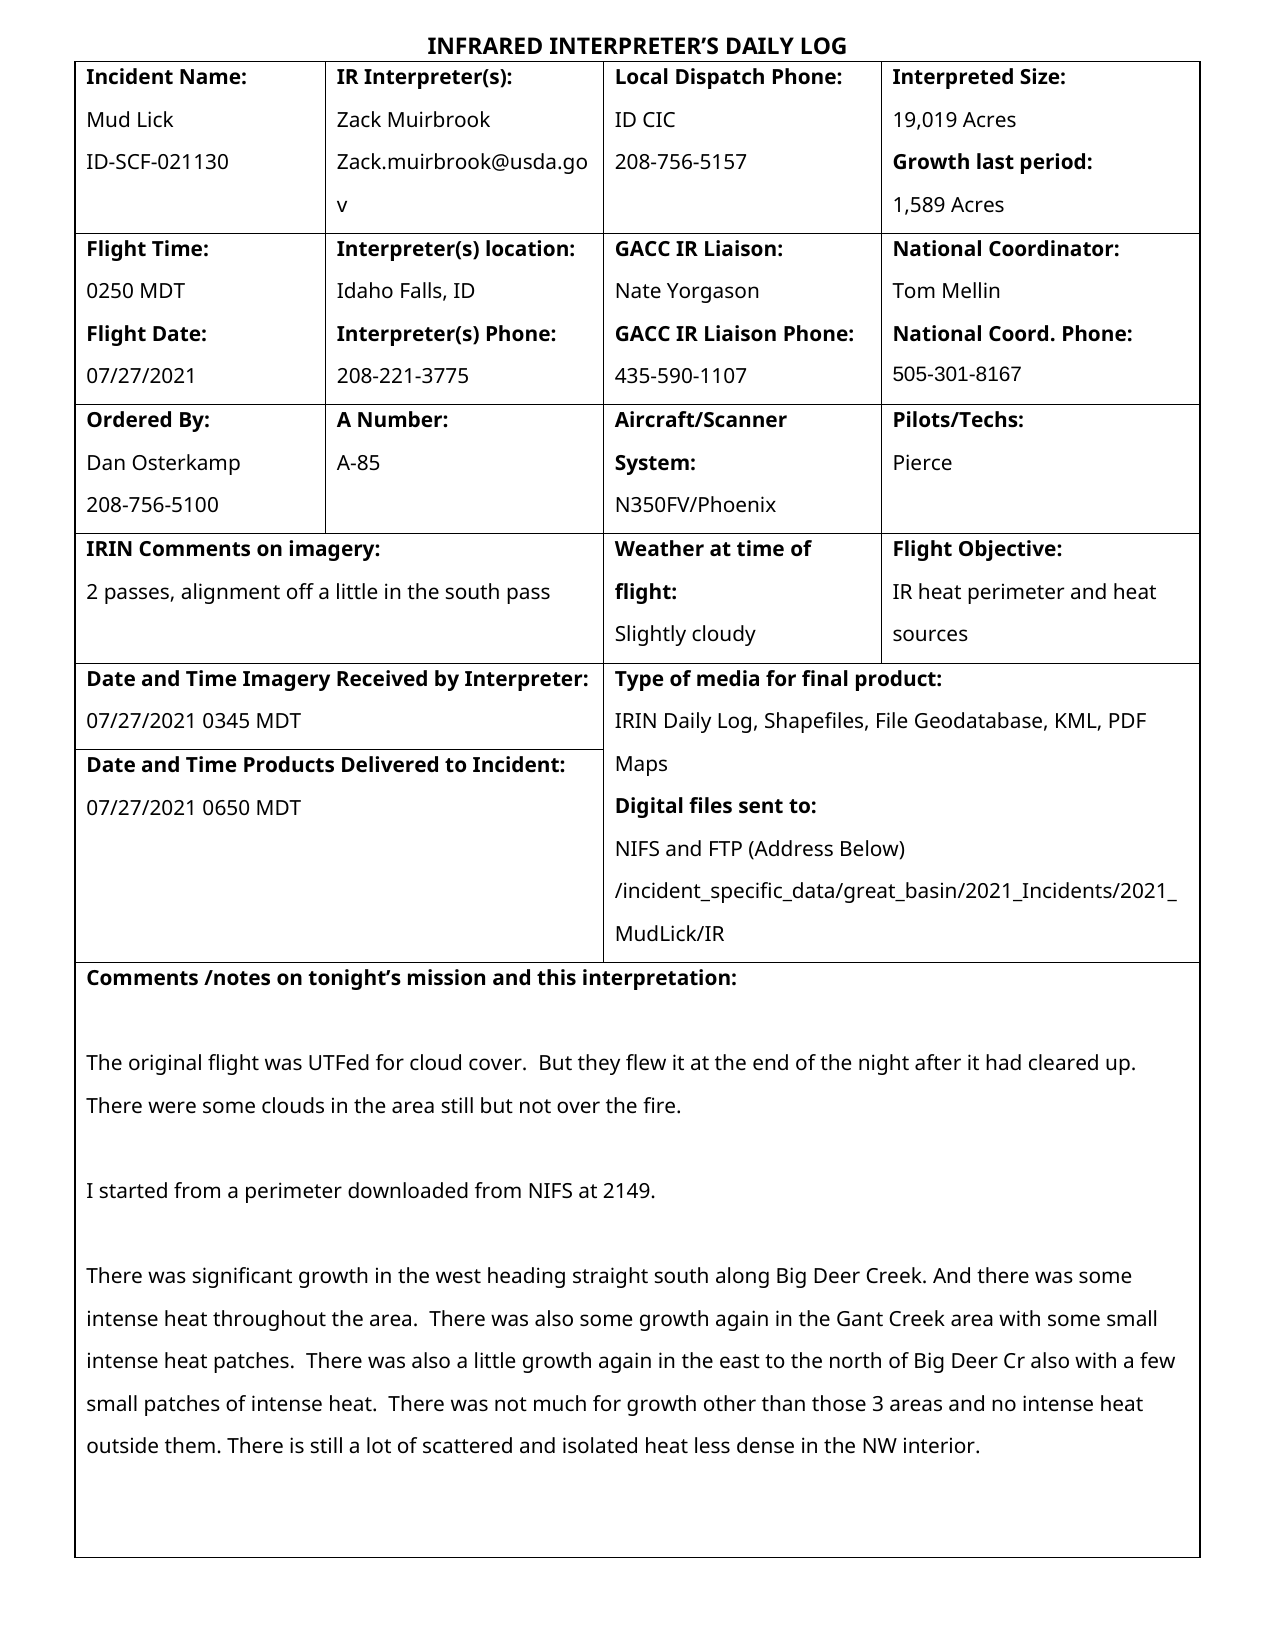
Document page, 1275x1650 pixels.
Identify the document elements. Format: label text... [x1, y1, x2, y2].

table_header Incident Name: Mud Lick ID-SCF-021130 [76, 62, 325, 233]
table_cell Date and Time Products Delivered to Incident: 07/27/2021 0650 MDT [76, 750, 603, 962]
table_cell Interpreter(s) location: Idaho Falls, ID Interpreter(s) Phone: 208-221-3775 [326, 234, 603, 404]
table_header Interpreted Size: 19,019 Acres Growth last period: 1,589 Acres [882, 62, 1199, 233]
table_cell A Number: A-85 [326, 405, 603, 533]
table_cell Type of media for final product: IRIN Daily Log, Shapefiles, File Geodatabase, KML, PDF Maps Digital files sent to: NIFS and FTP (Address Below) /incident_specific_data/great_basin/2021_Incidents/2021_MudLick/IR [604, 664, 1199, 962]
table_header IR Interpreter(s): Zack Muirbrook Zack.muirbrook@usda.gov [326, 62, 603, 233]
table_cell Weather at time of flight: Slightly cloudy [604, 534, 881, 663]
table_cell Aircraft/Scanner System: N350FV/Phoenix [604, 405, 881, 533]
table_cell GACC IR Liaison: Nate Yorgason GACC IR Liaison Phone: 435-590-1107 [604, 234, 881, 404]
table_header Local Dispatch Phone: ID CIC 208-756-5157 [604, 62, 881, 233]
table_cell Date and Time Imagery Received by Interpreter: 07/27/2021 0345 MDT [76, 664, 603, 749]
table_cell Ordered By: Dan Osterkamp 208-756-5100 [76, 405, 325, 533]
table_cell Comments /notes on tonight’s mission and this interpretation: The original flight was UTFed for cloud cover. But they flew it at the end of the night after it had cleared up. There were some clouds in the area still but not over the fire. I started from a perimeter downloaded from NIFS at 2149. There was significant growth in the west heading straight south along Big Deer Creek. And there was some intense heat throughout the area. There was also some growth again in the Gant Creek area with some small intense heat patches. There was also a little growth again in the east to the north of Big Deer Cr also with a few small patches of intense heat. There was not much for growth other than those 3 areas and no intense heat outside them. There is still a lot of scattered and isolated heat less dense in the NW interior. [76, 963, 1199, 1557]
table_cell Flight Objective: IR heat perimeter and heat sources [882, 534, 1199, 663]
table_cell Pilots/Techs: Pierce [882, 405, 1199, 533]
table_cell IRIN Comments on imagery: 2 passes, alignment off a little in the south pass [76, 534, 603, 663]
table_cell National Coordinator: Tom Mellin National Coord. Phone: 505-301-8167 [882, 234, 1199, 404]
table_cell Flight Time: 0250 MDT Flight Date: 07/27/2021 [76, 234, 325, 404]
